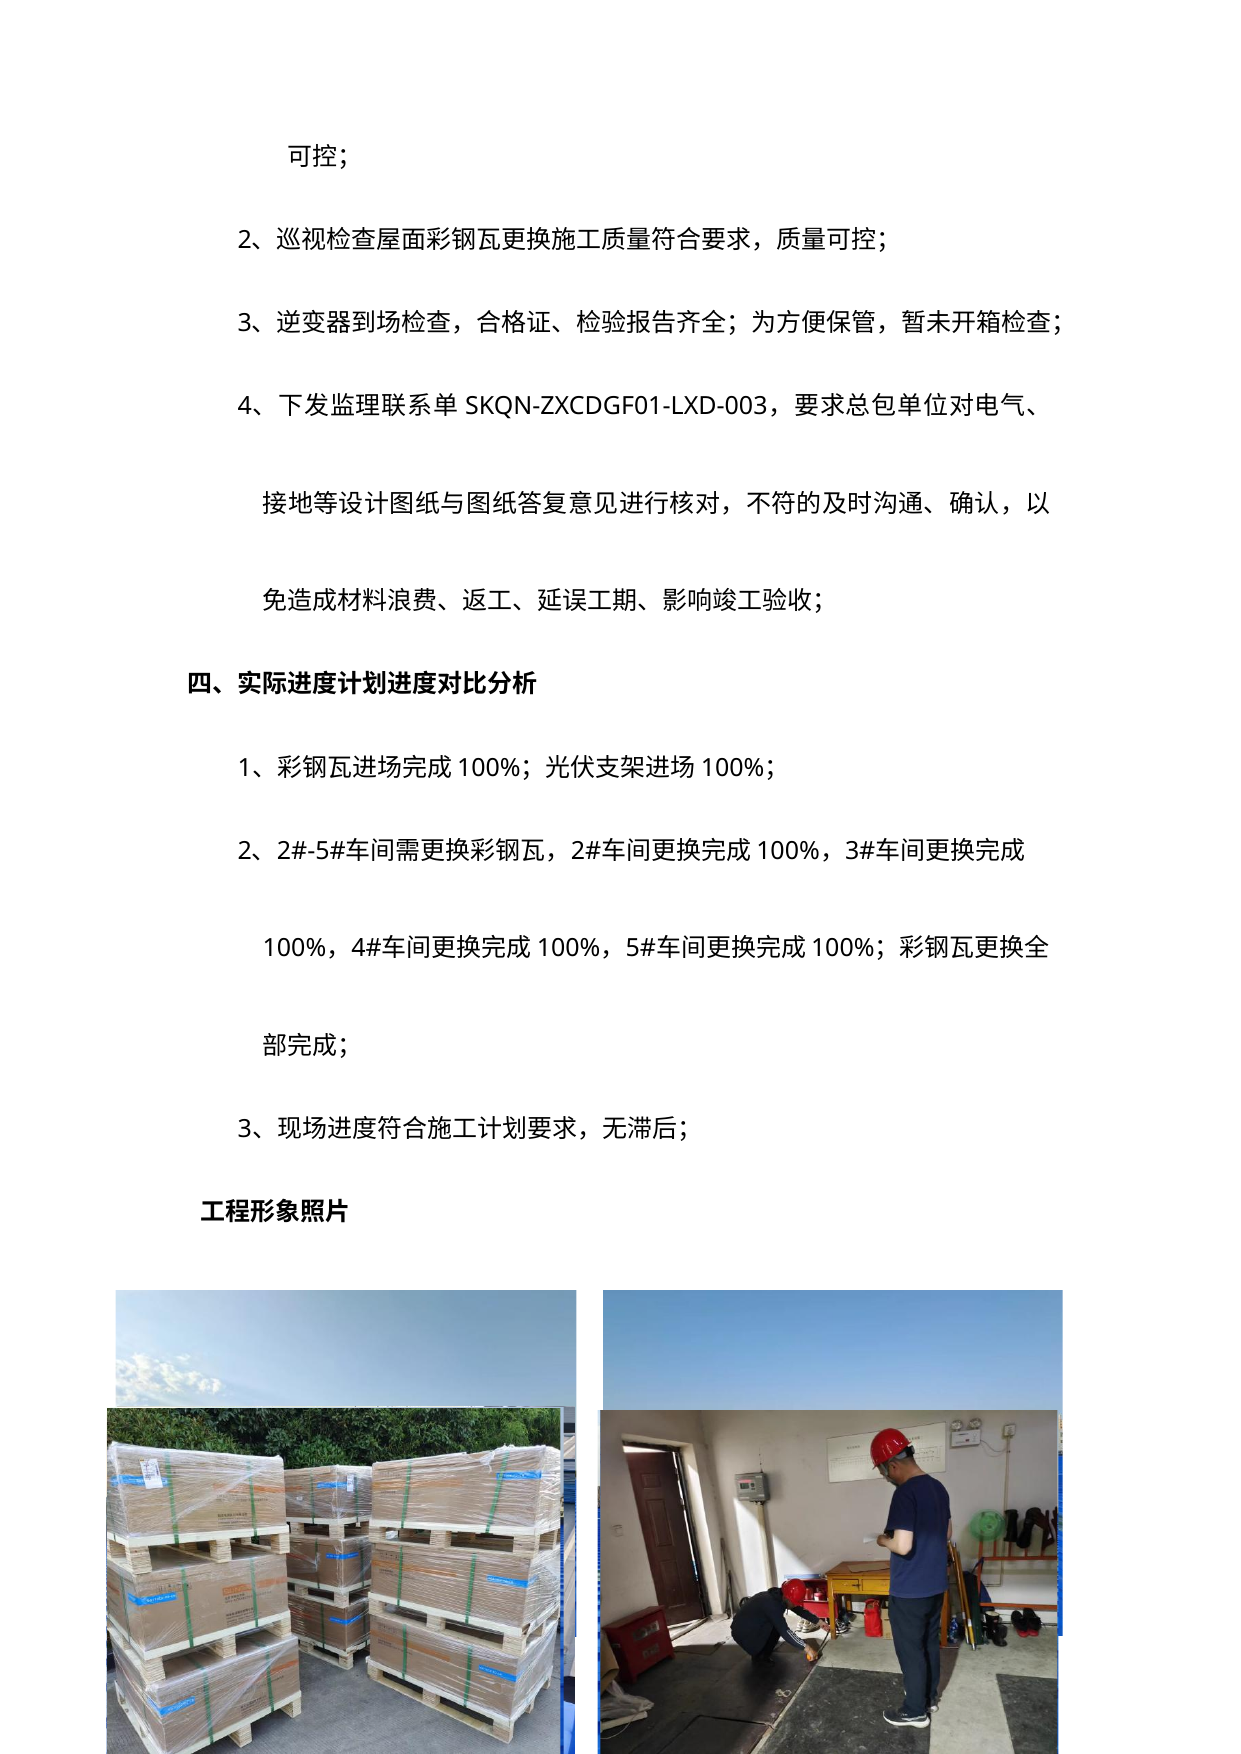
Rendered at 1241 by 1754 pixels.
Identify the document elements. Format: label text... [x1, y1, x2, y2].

list 2、2#-5#车间需更换彩钢瓦，2#车间更换完成100%，3#车间更换完成100%，4#车间更换完成100%，5#车间更换完成100%；彩钢瓦更换全部完成； [237, 816, 1053, 1076]
text 工程形象照片 [187, 1177, 1053, 1242]
picture [597, 1290, 1063, 1754]
text 4、下发监理联系单SKQN-ZXCDGF01-LXD-003，要求总包单位对电气、接地等设计图纸与图纸答复意见进行核对，不符的及时沟通、确认，以免造成材料浪费、返工、延误工期、影响竣工验收； [237, 371, 1053, 631]
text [237, 122, 1053, 187]
list 1、彩钢瓦进场完成100%；光伏支架进场100%； [187, 733, 1053, 798]
list 实际进度计划进度对比分析 [187, 649, 1053, 714]
picture [106, 1290, 577, 1754]
text 3、逆变器到场检查，合格证、检验报告齐全；为方便保管，暂未开箱检查； [237, 288, 1053, 353]
list 3、现场进度符合施工计划要求，无滞后； [187, 1094, 1053, 1159]
text 2、巡视检查屋面彩钢瓦更换施工质量符合要求，质量可控； [237, 205, 1053, 270]
